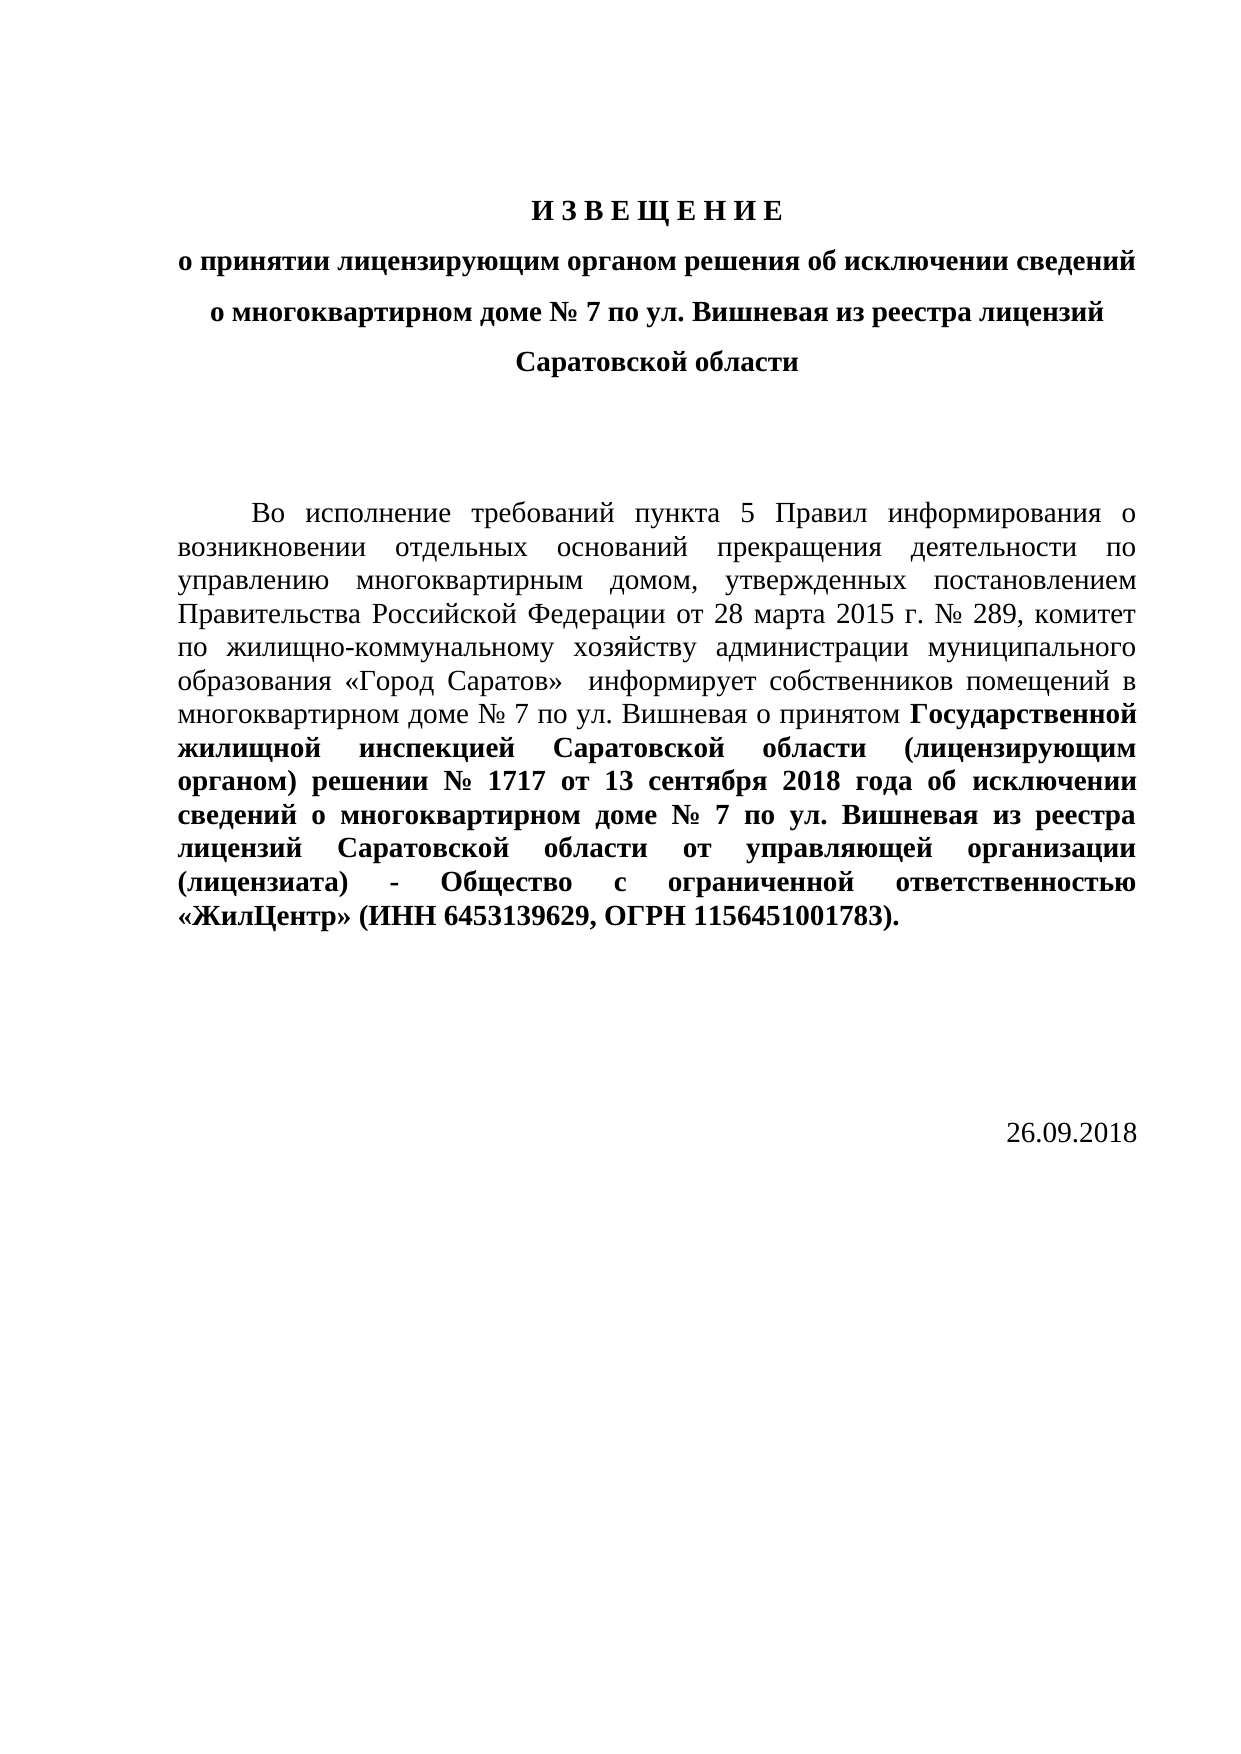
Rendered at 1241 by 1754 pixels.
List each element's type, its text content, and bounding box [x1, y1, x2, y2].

text И З В Е Щ Е Н И Е [177, 193, 1137, 227]
text 26.09.2018 [88, 1116, 1137, 1149]
text Во исполнение требований пункта 5 Правил информирования о возникновении отдельных оснований прекращения деятельности по управлению многоквартирным домом, утвержденных постановлением Правительства Российской Федерации от 28 марта 2015 г. № 289, комитет по жилищно-коммунальному хозяйству администрации муниципального образования «Город Саратов» информирует собственников помещений в многоквартирном доме № 7 по ул. Вишневая о принятом Государственной жилищной инспекцией Саратовской области (лицензирующим органом) решении № 1717 от 13 сентября 2018 года об исключении сведений о многоквартирном доме № 7 по ул. Вишневая из реестра лицензий Саратовской области от управляющей организации (лицензиата) - Общество с ограниченной ответственностью «ЖилЦентр» (ИНН 6453139629, ОГРН 1156451001783). [177, 495, 1137, 931]
text о принятии лицензирующим органом решения об исключении сведений о многоквартирном доме № 7 по ул. Вишневая из реестра лицензий Саратовской области [177, 243, 1137, 378]
